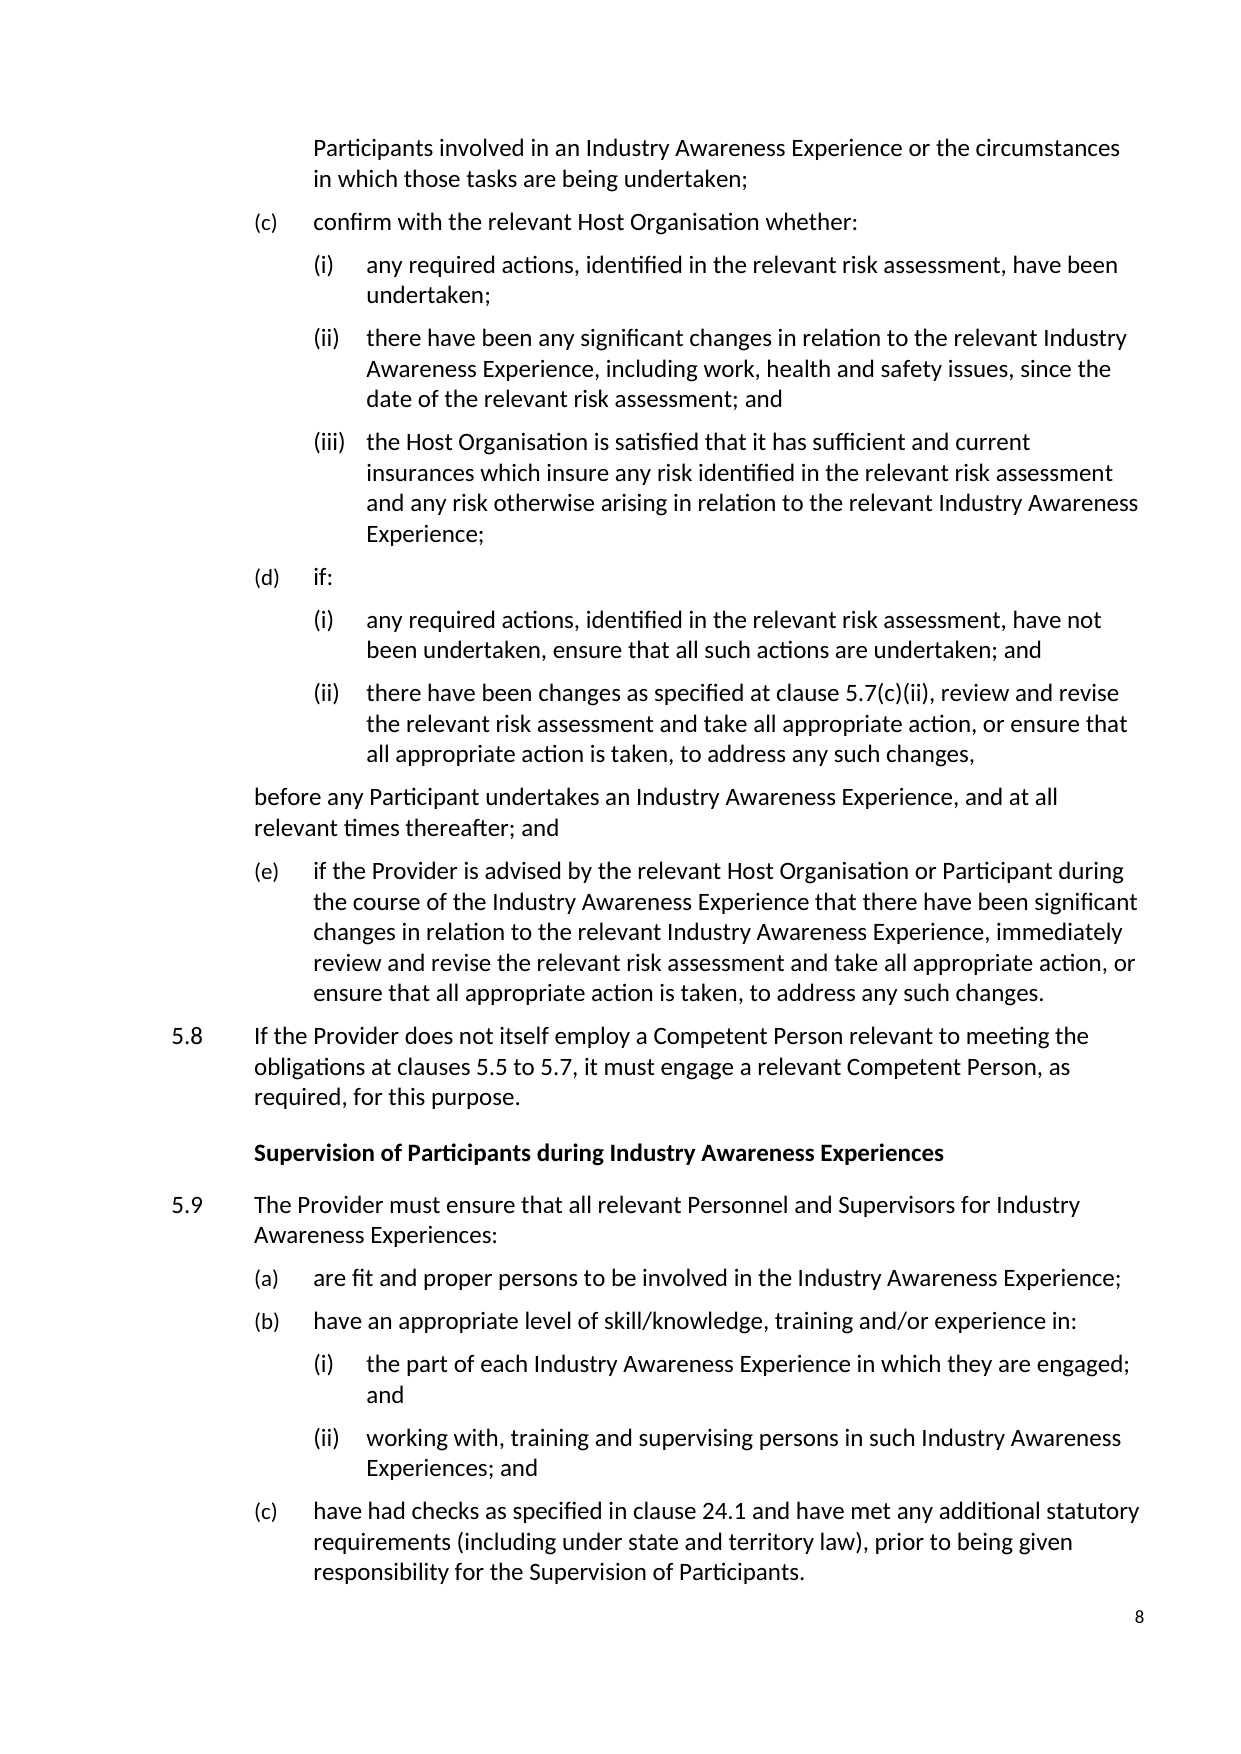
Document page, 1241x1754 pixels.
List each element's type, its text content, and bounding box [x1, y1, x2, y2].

list confirm with the relevant Host Organisation whether: [254, 206, 1144, 236]
text before any Participant undertakes an Industry Awareness Experience, and at all relevant times thereafter; and [254, 782, 1144, 843]
text If the Provider does not itself employ a Competent Person relevant to meeting the obligations at clauses 5.5 to 5.7, it must engage a relevant Competent Person, as required, for this purpose. [171, 1020, 1144, 1112]
list if the Provider is advised by the relevant Host Organisation or Participant during the course of the Industry Awareness Experience that there have been significant changes in relation to the relevant Industry Awareness Experience, immediately review and revise the relevant risk assessment and take all appropriate action, or ensure that all appropriate action is taken, to address any such changes. [254, 855, 1144, 1008]
list any required actions, identified in the relevant risk assessment, have been undertaken; [313, 249, 1144, 310]
list have an appropriate level of skill/knowledge, training and/or experience in: [254, 1305, 1144, 1336]
list working with, training and supervising persons in such Industry Awareness Experiences; and [313, 1422, 1144, 1483]
text The Provider must ensure that all relevant Personnel and Supervisors for Industry Awareness Experiences: [171, 1189, 1144, 1250]
list have had checks as specified in clause 24.1 and have met any additional statutory requirements (including under state and territory law), prior to being given responsibility for the Supervision of Participants. [254, 1495, 1144, 1587]
list the Host Organisation is satisfied that it has sufficient and current insurances which insure any risk identified in the relevant risk assessment and any risk otherwise arising in relation to the relevant Industry Awareness Experience; [313, 426, 1144, 548]
list any required actions, identified in the relevant risk assessment, have not been undertaken, ensure that all such actions are undertaken; and [313, 604, 1144, 665]
list if: [254, 561, 1144, 591]
subtitle Supervision of Participants during Industry Awareness Experiences [254, 1137, 1144, 1167]
list the part of each Industry Awareness Experience in which they are engaged; and [313, 1348, 1144, 1409]
list there have been changes as specified at clause 5.7(c)(ii), review and revise the relevant risk assessment and take all appropriate action, or ensure that all appropriate action is taken, to address any such changes, [313, 677, 1144, 769]
list are fit and proper persons to be involved in the Industry Awareness Experience; [254, 1262, 1144, 1293]
list there have been any significant changes in relation to the relevant Industry Awareness Experience, including work, health and safety issues, since the date of the relevant risk assessment; and [313, 322, 1144, 414]
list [254, 132, 1144, 193]
